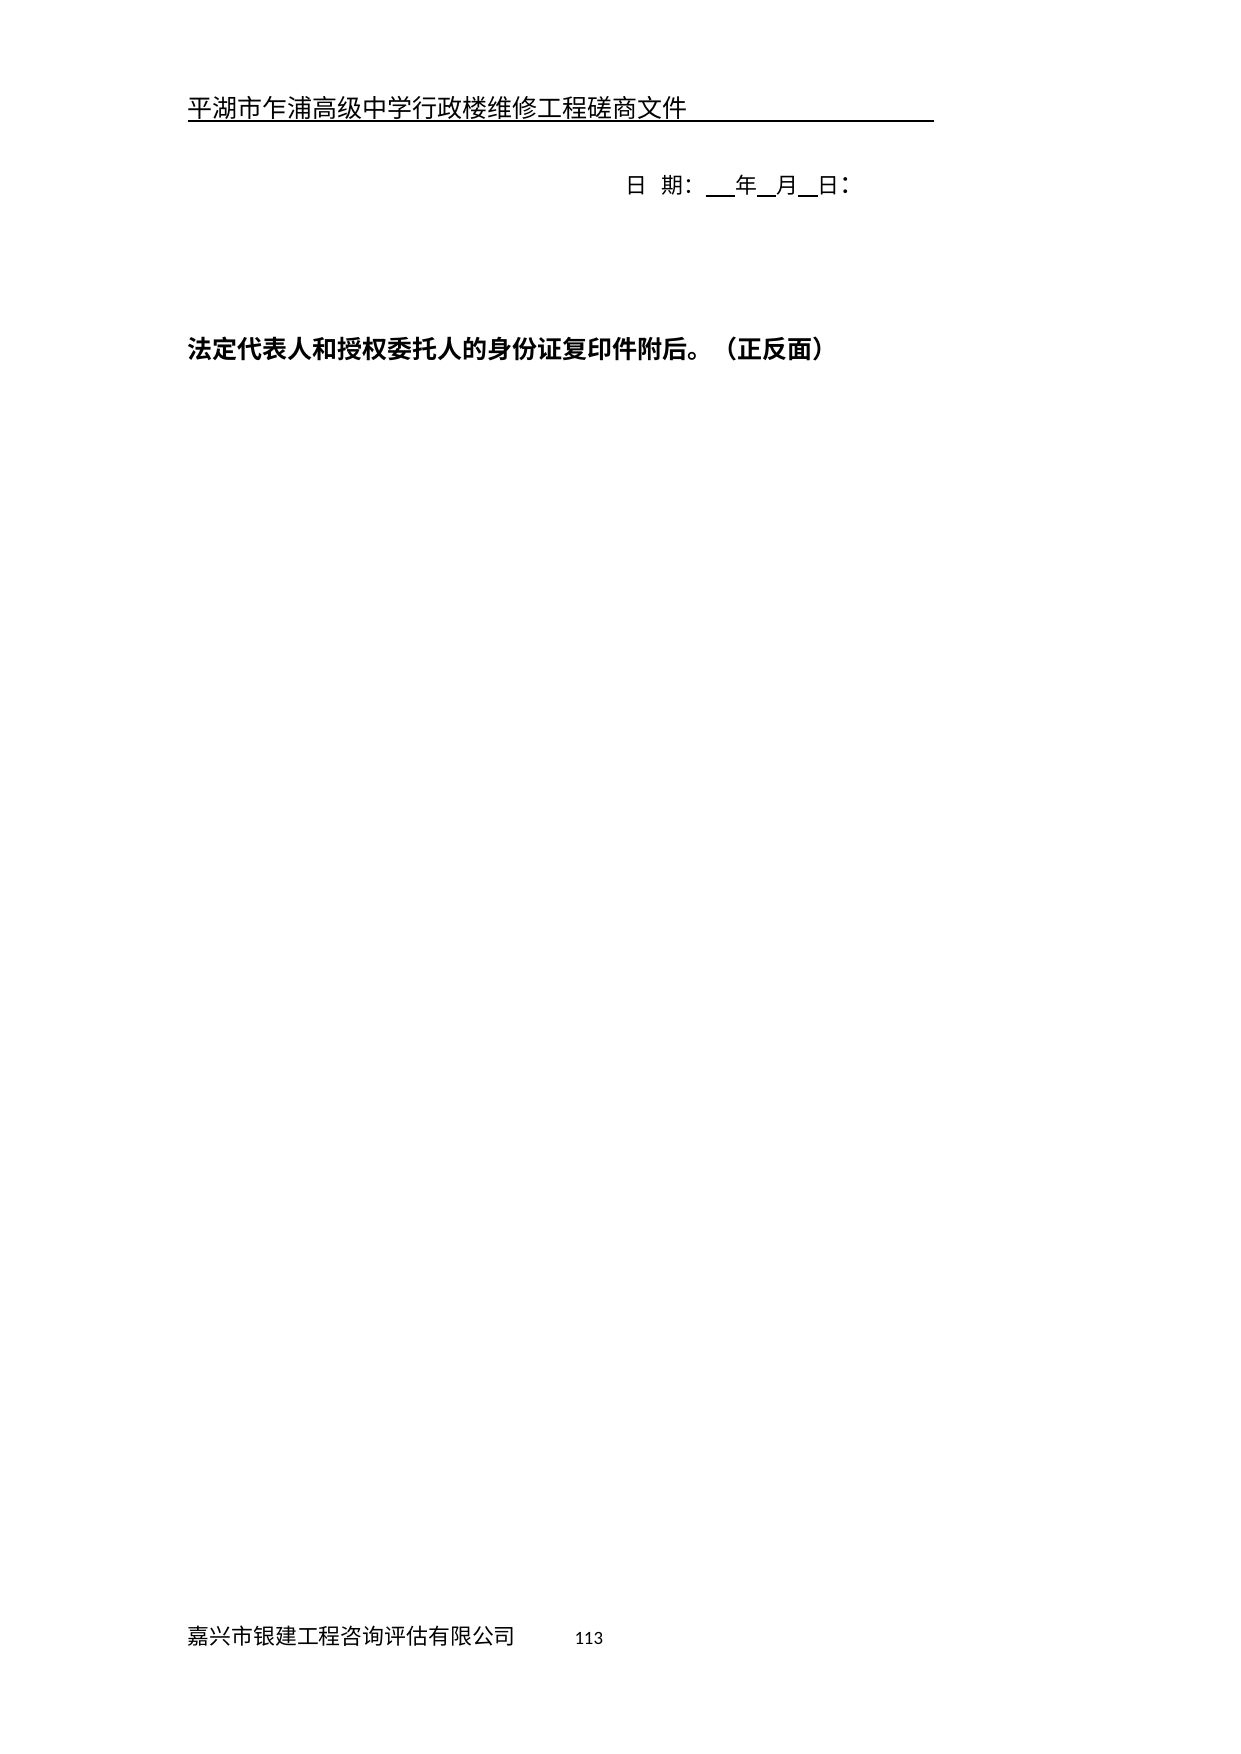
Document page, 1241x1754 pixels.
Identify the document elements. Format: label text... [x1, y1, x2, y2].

text 法定代表人和授权委托人的身份证复印件附后。（正反面） [187, 315, 1053, 380]
text 日 期： 年 月 日： [187, 150, 1053, 215]
